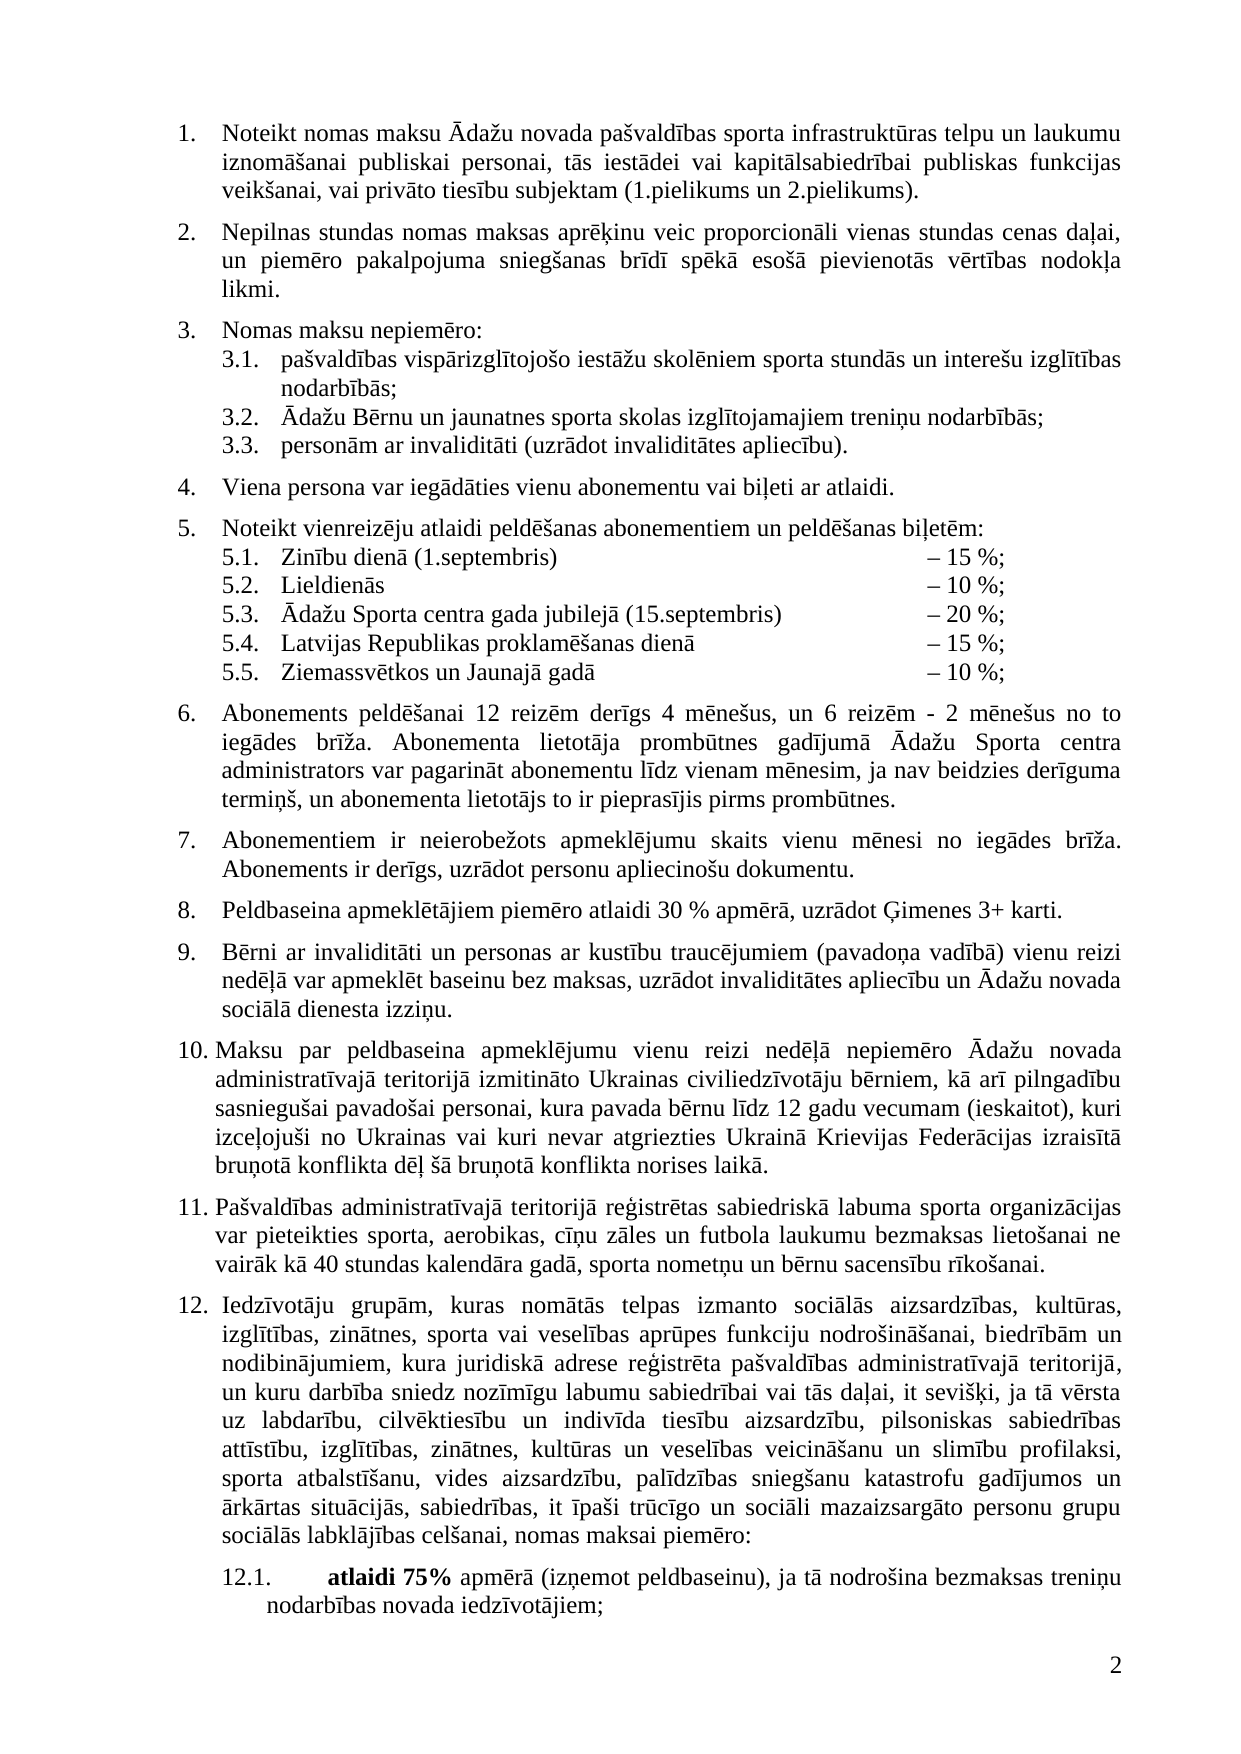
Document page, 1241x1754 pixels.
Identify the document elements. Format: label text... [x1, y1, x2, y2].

list Maksu par peldbaseina apmeklējumu vienu reizi nedēļā nepiemēro Ādažu novada administratīvajā teritorijā izmitināto Ukrainas civiliedzīvotāju bērniem, kā arī pilngadību sasniegušai pavadošai personai, kura pavada bērnu līdz 12 gadu vecumam (ieskaitot), kuri izceļojuši no Ukrainas vai kuri nevar atgriezties Ukrainā Krievijas Federācijas izraisītā bruņotā konflikta dēļ šā bruņotā konflikta norises laikā. [177, 1036, 1122, 1179]
list personām ar invaliditāti (uzrādot invaliditātes apliecību). [222, 431, 1122, 459]
list Ziemassvētkos un Jaunajā gadā – 10 %; [222, 657, 1122, 686]
list Iedzīvotāju grupām, kuras nomātās telpas izmanto sociālās aizsardzības, kultūras, izglītības, zinātnes, sporta vai veselības aprūpes funkciju nodrošināšanai, biedrībām un nodibinājumiem, kura juridiskā adrese reģistrēta pašvaldības administratīvajā teritorijā, un kuru darbība sniedz nozīmīgu labumu sabiedrībai vai tās daļai, it sevišķi, ja tā vērsta uz labdarību, cilvēktiesību un indivīda tiesību aizsardzību, pilsoniskas sabiedrības attīstību, izglītības, zinātnes, kultūras un veselības veicināšanu un slimību profilaksi, sporta atbalstīšanu, vides aizsardzību, palīdzības sniegšanu katastrofu gadījumos un ārkārtas situācijās, sabiedrības, it īpaši trūcīgo un sociāli mazaizsargāto personu grupu sociālās labklājības celšanai, nomas maksai piemēro: [177, 1291, 1122, 1549]
list Bērni ar invaliditāti un personas ar kustību traucējumiem (pavadoņa vadībā) vienu reizi nedēļā var apmeklēt baseinu bez maksas, uzrādot invaliditātes apliecību un Ādažu novada sociālā dienesta izziņu. [177, 937, 1122, 1023]
list Ādažu Sporta centra gada jubilejā (15.septembris) – 20 %; [222, 599, 1122, 628]
list Nomas maksu nepiemēro: [177, 316, 1122, 344]
list Noteikt vienreizēju atlaidi peldēšanas abonementiem un peldēšanas biļetēm: [177, 513, 1122, 542]
list Nepilnas stundas nomas maksas aprēķinu veic proporcionāli vienas stundas cenas daļai, un piemēro pakalpojuma sniegšanas brīdī spēkā esošā pievienotās vērtības nodokļa likmi. [177, 217, 1122, 303]
list Ādažu Bērnu un jaunatnes sporta skolas izglītojamajiem treniņu nodarbībās; [222, 402, 1122, 431]
list Pašvaldības administratīvajā teritorijā reģistrētas sabiedriskā labuma sporta organizācijas var pieteikties sporta, aerobikas, cīņu zāles un futbola laukumu bezmaksas lietošanai ne vairāk kā 40 stundas kalendāra gadā, sporta nometņu un bērnu sacensību rīkošanai. [177, 1192, 1122, 1278]
list Viena persona var iegādāties vienu abonementu vai biļeti ar atlaidi. [177, 472, 1122, 501]
list Zinību dienā (1.septembris) – 15 %; [222, 542, 1122, 571]
list Latvijas Republikas proklamēšanas dienā – 15 %; [222, 628, 1122, 657]
list atlaidi 75% apmērā (izņemot peldbaseinu), ja tā nodrošina bezmaksas treniņu nodarbības novada iedzīvotājiem; [221, 1562, 1122, 1619]
list Abonementiem ir neierobežots apmeklējumu skaits vienu mēnesi no iegādes brīža. Abonements ir derīgs, uzrādot personu apliecinošu dokumentu. [177, 826, 1122, 883]
list Peldbaseina apmeklētājiem piemēro atlaidi 30 % apmērā, uzrādot Ģimenes 3+ karti. [177, 896, 1122, 924]
list Lieldienās – 10 %; [222, 571, 1122, 599]
list Abonements peldēšanai 12 reizēm derīgs 4 mēnešus, un 6 reizēm - 2 mēnešus no to iegādes brīža. Abonementa lietotāja prombūtnes gadījumā Ādažu Sporta centra administrators var pagarināt abonementu līdz vienam mēnesim, ja nav beidzies derīguma termiņš, un abonementa lietotājs to ir pieprasījis pirms prombūtnes. [177, 698, 1122, 813]
list pašvaldības vispārizglītojošo iestāžu skolēniem sporta stundās un interešu izglītības nodarbībās; [222, 344, 1122, 402]
list Noteikt nomas maksu Ādažu novada pašvaldības sporta infrastruktūras telpu un laukumu iznomāšanai publiskai personai, tās iestādei vai kapitālsabiedrībai publiskas funkcijas veikšanai, vai privāto tiesību subjektam (1.pielikums un 2.pielikums). [177, 118, 1122, 204]
